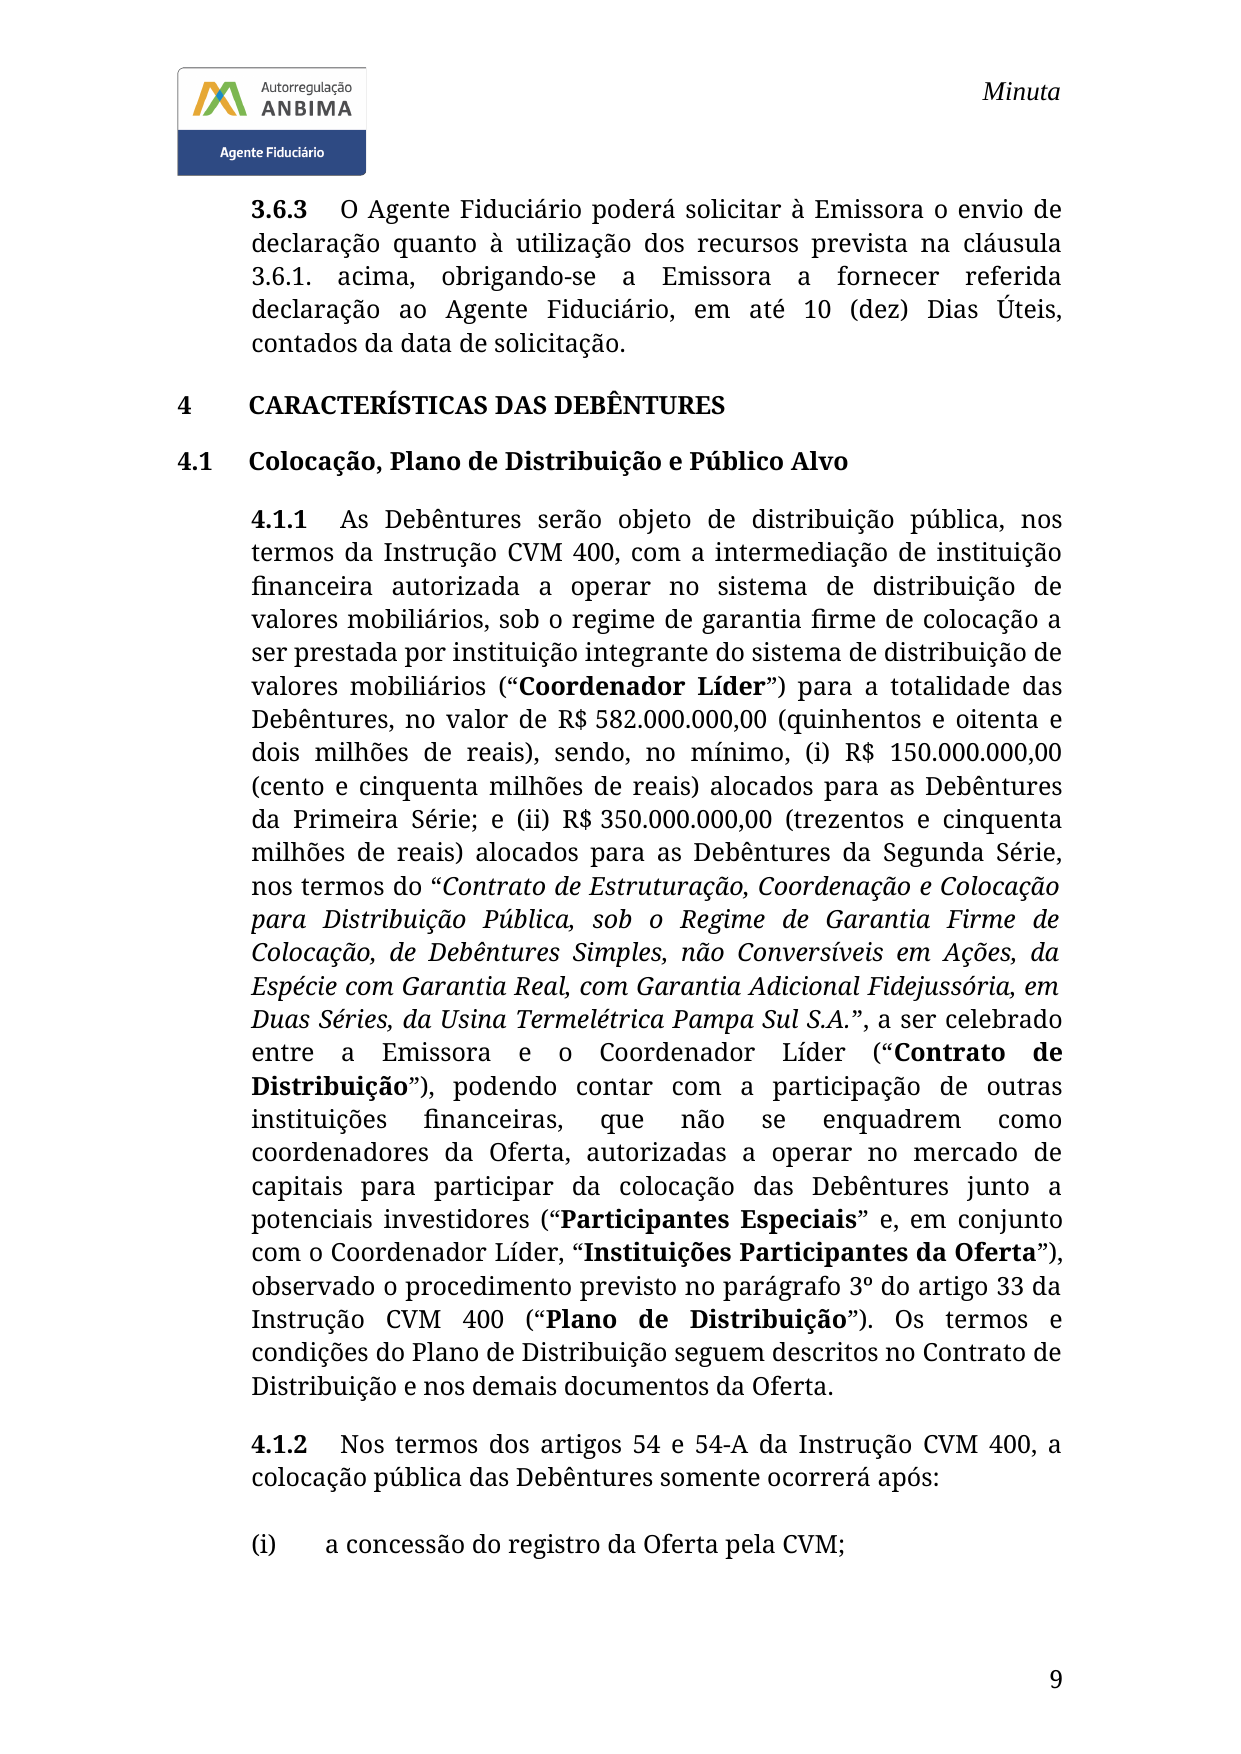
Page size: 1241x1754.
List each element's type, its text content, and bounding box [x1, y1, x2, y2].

text O Agente Fiduciário poderá solicitar à Emissora o envio de declaração quanto à utilização dos recursos prevista na cláusula 3.6.1. acima, obrigando-se a Emissora a fornecer referida declaração ao Agente Fiduciário, em até 10 (dez) Dias Úteis, contados da data de solicitação. [251, 192, 1063, 359]
text As Debêntures serão objeto de distribuição pública, nos termos da Instrução CVM 400, com a intermediação de instituição financeira autorizada a operar no sistema de distribuição de valores mobiliários, sob o regime de garantia firme de colocação a ser prestada por instituição integrante do sistema de distribuição de valores mobiliários (“Coordenador Líder”) para a totalidade das Debêntures, no valor de R$ 582.000.000,00 (quinhentos e oitenta e dois milhões de reais), sendo, no mínimo, (i) R$ 150.000.000,00 (cento e cinquenta milhões de reais) alocados para as Debêntures da Primeira Série; e (ii) R$ 350.000.000,00 (trezentos e cinquenta milhões de reais) alocados para as Debêntures da Segunda Série, nos termos do “Contrato de Estruturação, Coordenação e Colocação para Distribuição Pública, sob o Regime de Garantia Firme de Colocação, de Debêntures Simples, não Conversíveis em Ações, da Espécie com Garantia Real, com Garantia Adicional Fidejussória, em Duas Séries, da Usina Termelétrica Pampa Sul S.A.”, a ser celebrado entre a Emissora e o Coordenador Líder (“Contrato de Distribuição”), podendo contar com a participação de outras instituições financeiras, que não se enquadrem como coordenadores da Oferta, autorizadas a operar no mercado de capitais para participar da colocação das Debêntures junto a potenciais investidores (“Participantes Especiais” e, em conjunto com o Coordenador Líder, “Instituições Participantes da Oferta”), observado o procedimento previsto no parágrafo 3º do artigo 33 da Instrução CVM 400 (“Plano de Distribuição”). Os termos e condições do Plano de Distribuição seguem descritos no Contrato de Distribuição e nos demais documentos da Oferta. [251, 502, 1063, 1402]
text Nos termos dos artigos 54 e 54-A da Instrução CVM 400, a colocação pública das Debêntures somente ocorrerá após: [251, 1427, 1063, 1493]
text a concessão do registro da Oferta pela CVM; [251, 1527, 1063, 1560]
picture [177, 67, 367, 176]
list CARACTERÍSTICAS DAS DEBÊNTURES [177, 388, 1063, 422]
text Colocação, Plano de Distribuição e Público Alvo [177, 443, 1063, 477]
